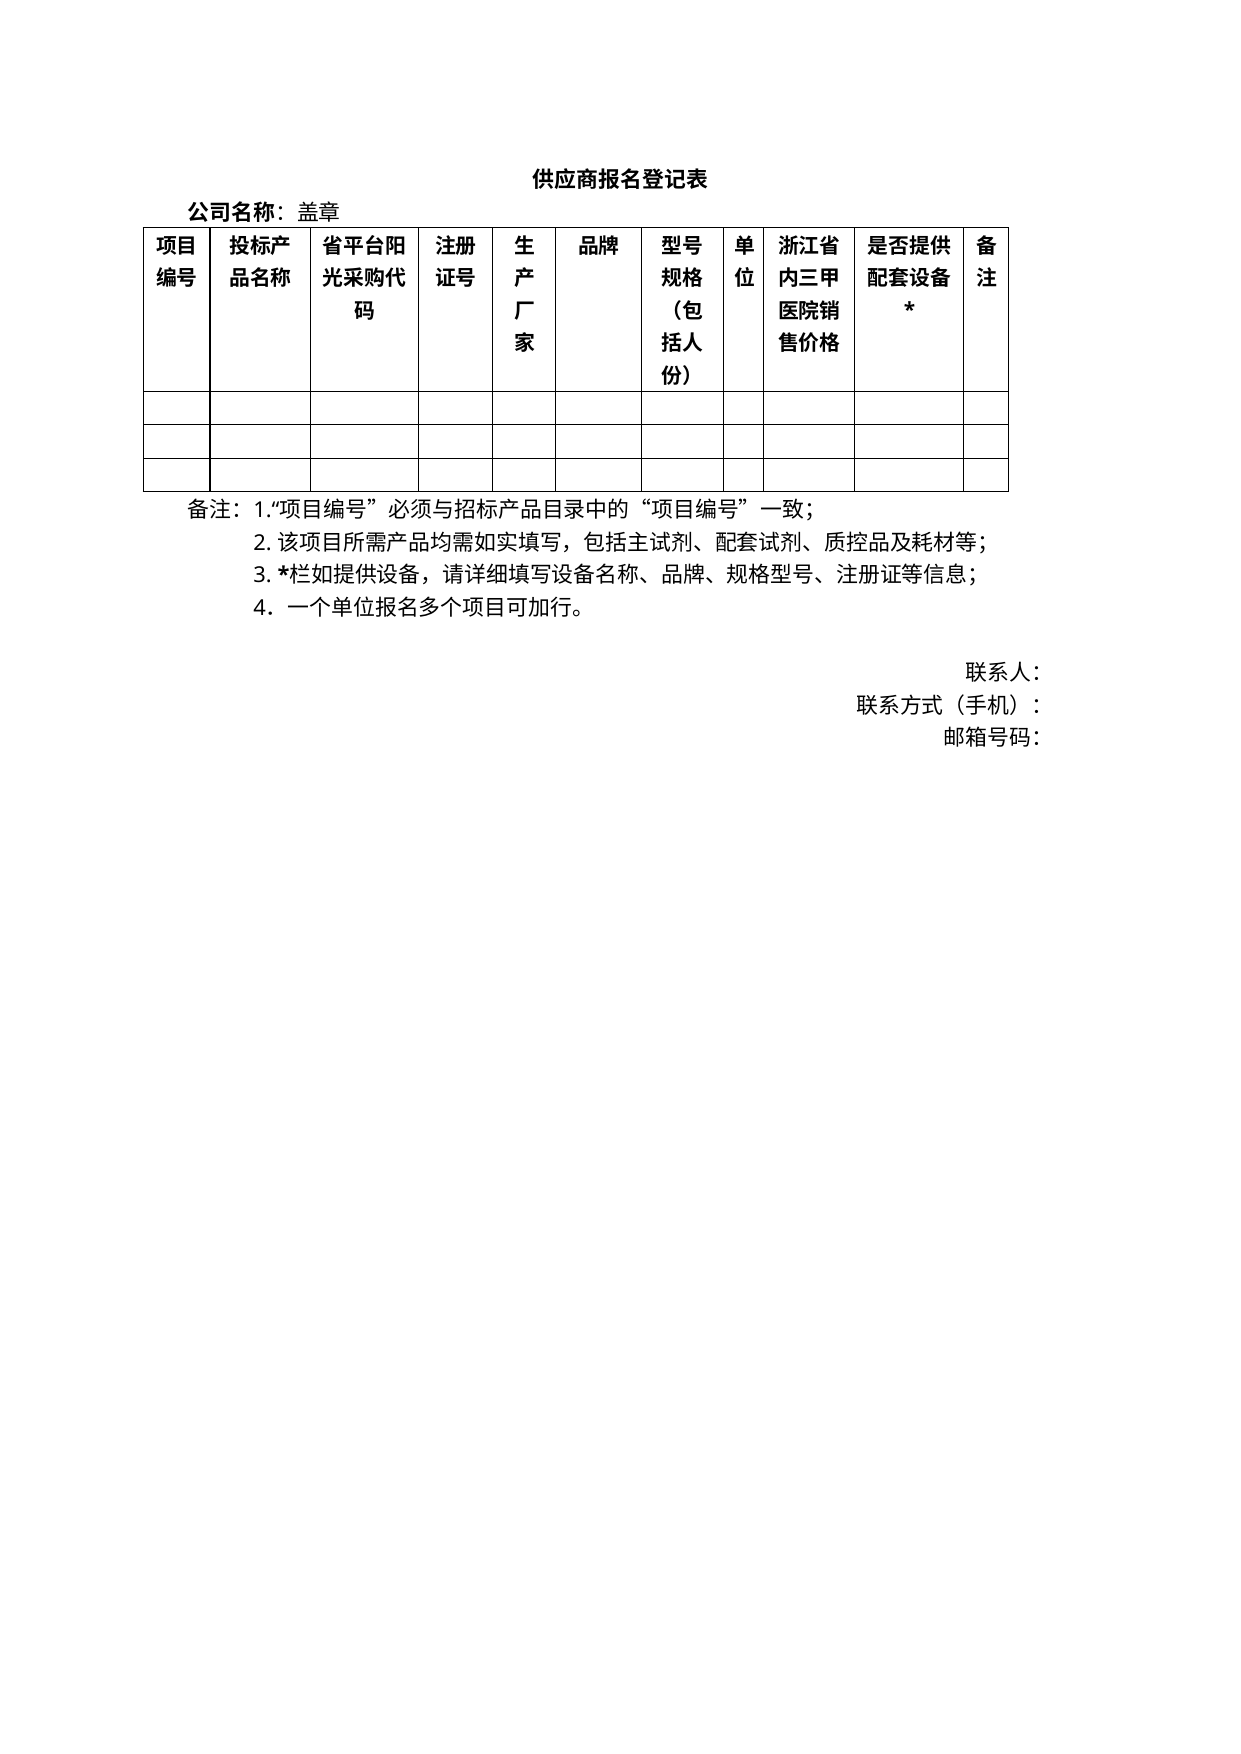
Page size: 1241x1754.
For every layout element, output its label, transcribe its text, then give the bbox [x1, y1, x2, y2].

table_cell [556, 425, 641, 458]
table_cell [311, 392, 418, 424]
table_cell [211, 459, 310, 491]
table_cell [764, 425, 854, 458]
table_cell [311, 425, 418, 458]
table_cell [419, 459, 492, 491]
table_header 投标产品名称 [211, 228, 310, 391]
table_cell [556, 392, 641, 424]
table_header 项目编号 [144, 228, 209, 391]
text 公司名称：盖章 [187, 194, 1053, 227]
table_cell [764, 392, 854, 424]
table_cell [144, 425, 209, 458]
text 邮箱号码： [187, 720, 1053, 752]
text 联系方式（手机）： [187, 687, 1053, 720]
table_cell [493, 459, 555, 491]
text 联系人： [187, 655, 1053, 687]
table_cell [964, 425, 1008, 458]
table_cell [764, 459, 854, 491]
table_cell [493, 392, 555, 424]
table_header 品牌 [556, 228, 641, 391]
table_cell [493, 425, 555, 458]
table_cell [724, 392, 763, 424]
table_header 省平台阳光采购代码 [311, 228, 418, 391]
table_cell [642, 392, 723, 424]
table_cell [211, 392, 310, 424]
table_cell [855, 459, 963, 491]
table_header 浙江省内三甲医院销售价格 [764, 228, 854, 391]
table_cell [419, 392, 492, 424]
table_cell [642, 425, 723, 458]
table_cell [144, 459, 209, 491]
table_cell [419, 425, 492, 458]
table_cell [642, 459, 723, 491]
table_cell [855, 392, 963, 424]
table_header 型号规格（包括人份） [642, 228, 723, 391]
table_cell [556, 459, 641, 491]
table_cell [724, 459, 763, 491]
text 供应商报名登记表 [187, 162, 1053, 194]
table_cell [311, 459, 418, 491]
table_cell [724, 425, 763, 458]
text 备注：1.“项目编号”必须与招标产品目录中的“项目编号”一致； [187, 492, 1053, 525]
table_header 单位 [724, 228, 763, 391]
table_header 注册证号 [419, 228, 492, 391]
table_cell [964, 392, 1008, 424]
text 3. *栏如提供设备，请详细填写设备名称、品牌、规格型号、注册证等信息； [187, 557, 1053, 590]
table_header 是否提供配套设备* [855, 228, 963, 391]
table_cell [211, 425, 310, 458]
table_cell [855, 425, 963, 458]
table_header 备注 [964, 228, 1008, 391]
text 4．一个单位报名多个项目可加行。 [187, 590, 1053, 622]
table_header 生产厂家 [493, 228, 555, 391]
table_cell [144, 392, 209, 424]
table_cell [964, 459, 1008, 491]
text 2. 该项目所需产品均需如实填写，包括主试剂、配套试剂、质控品及耗材等； [187, 525, 1053, 557]
